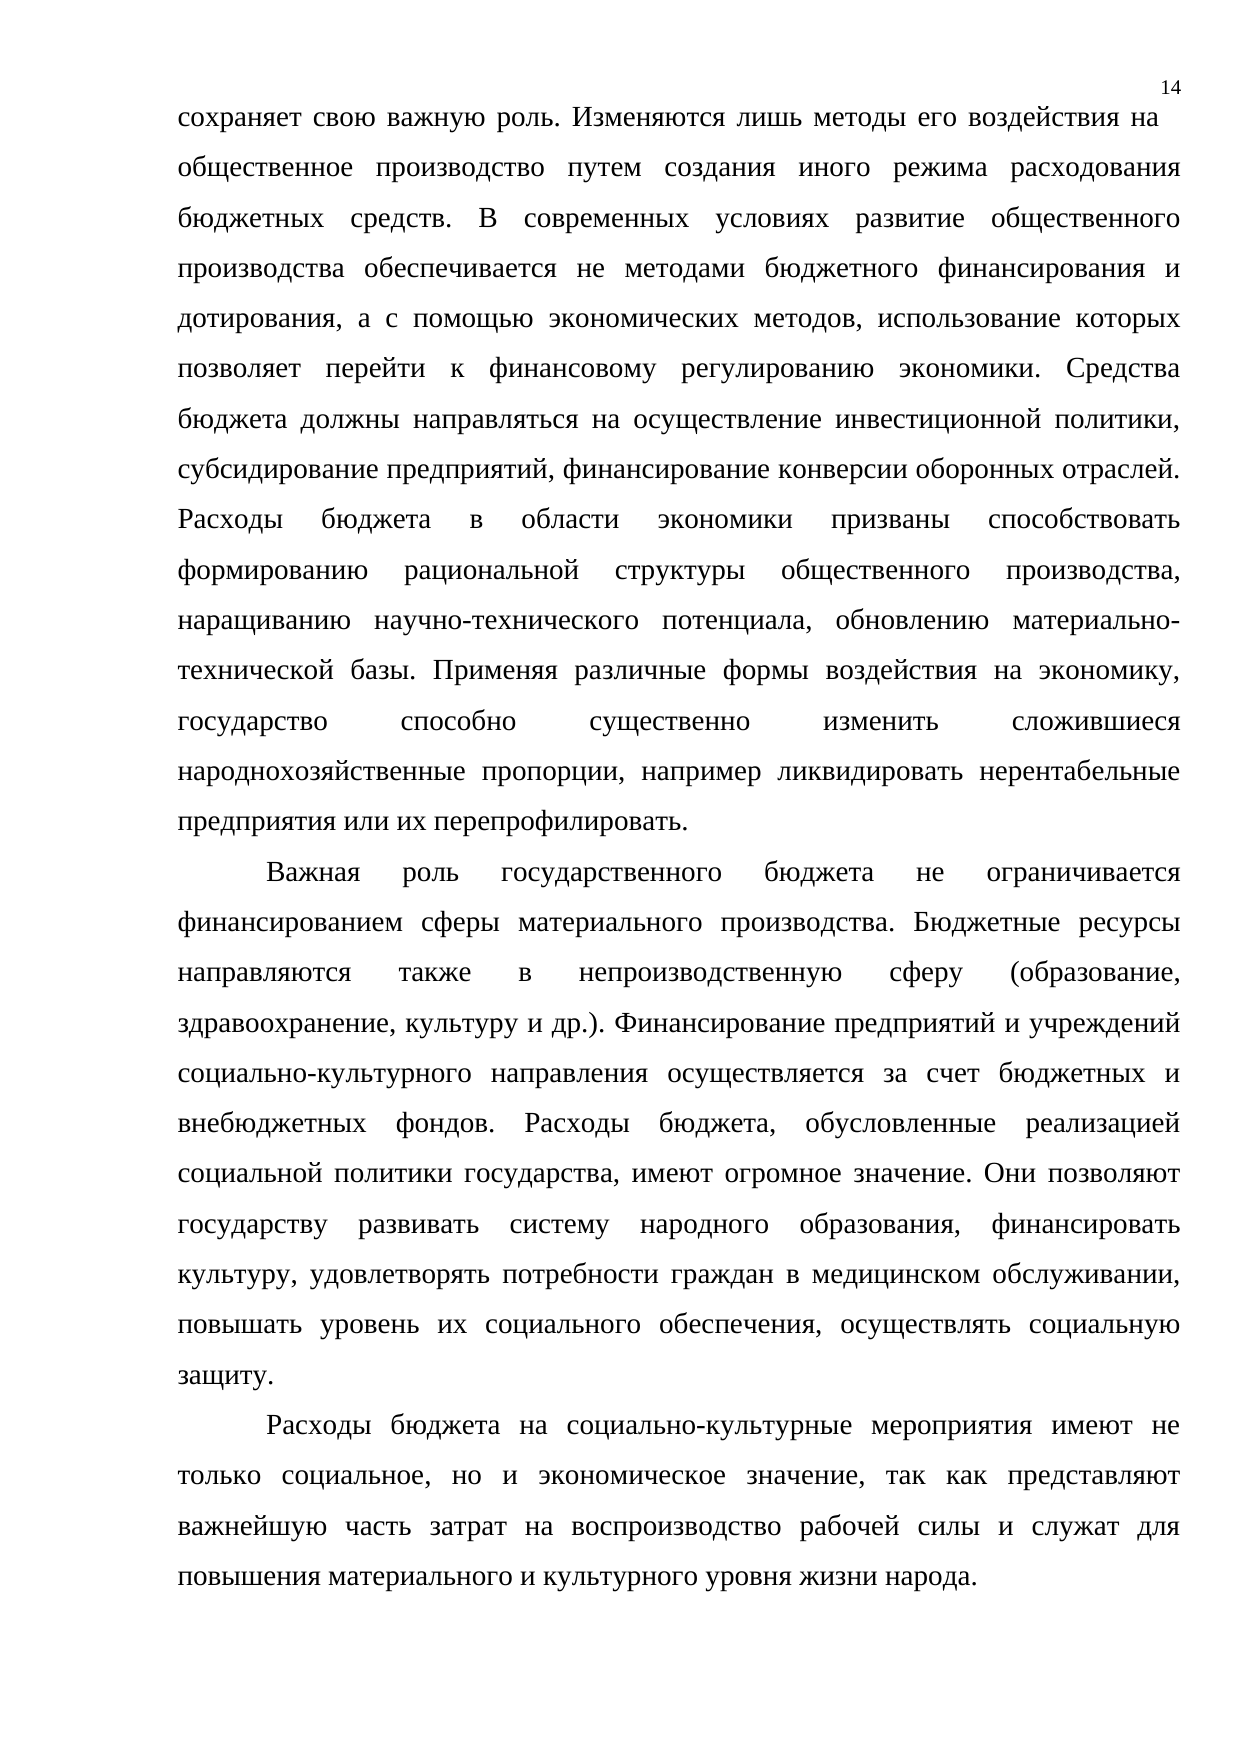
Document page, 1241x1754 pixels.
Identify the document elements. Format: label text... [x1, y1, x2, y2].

text Важная роль государственного бюджета не ограничивается финансированием сферы материального производства. Бюджетные ресурсы направляются также в непроизводственную сферу (образование, здравоохранение, культуру и др.). Финансирование предприятий и учреждений социально-культурного направления осуществляется за счет бюджетных и внебюджетных фондов. Расходы бюджета, обусловленные реализацией социальной политики государства, имеют огромное значение. Они позволяют государству развивать систему народного образования, финансировать культуру, удовлетворять потребности граждан в медицинском обслуживании, повышать уровень их социального обеспечения, осуществлять социальную защиту. [177, 854, 1181, 1390]
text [177, 99, 1181, 837]
text Расходы бюджета на социально-культурные мероприятия имеют не только социальное, но и экономическое значение, так как представляют важнейшую часть затрат на воспроизводство рабочей силы и служат для повышения материального и культурного уровня жизни народа. [177, 1407, 1181, 1592]
